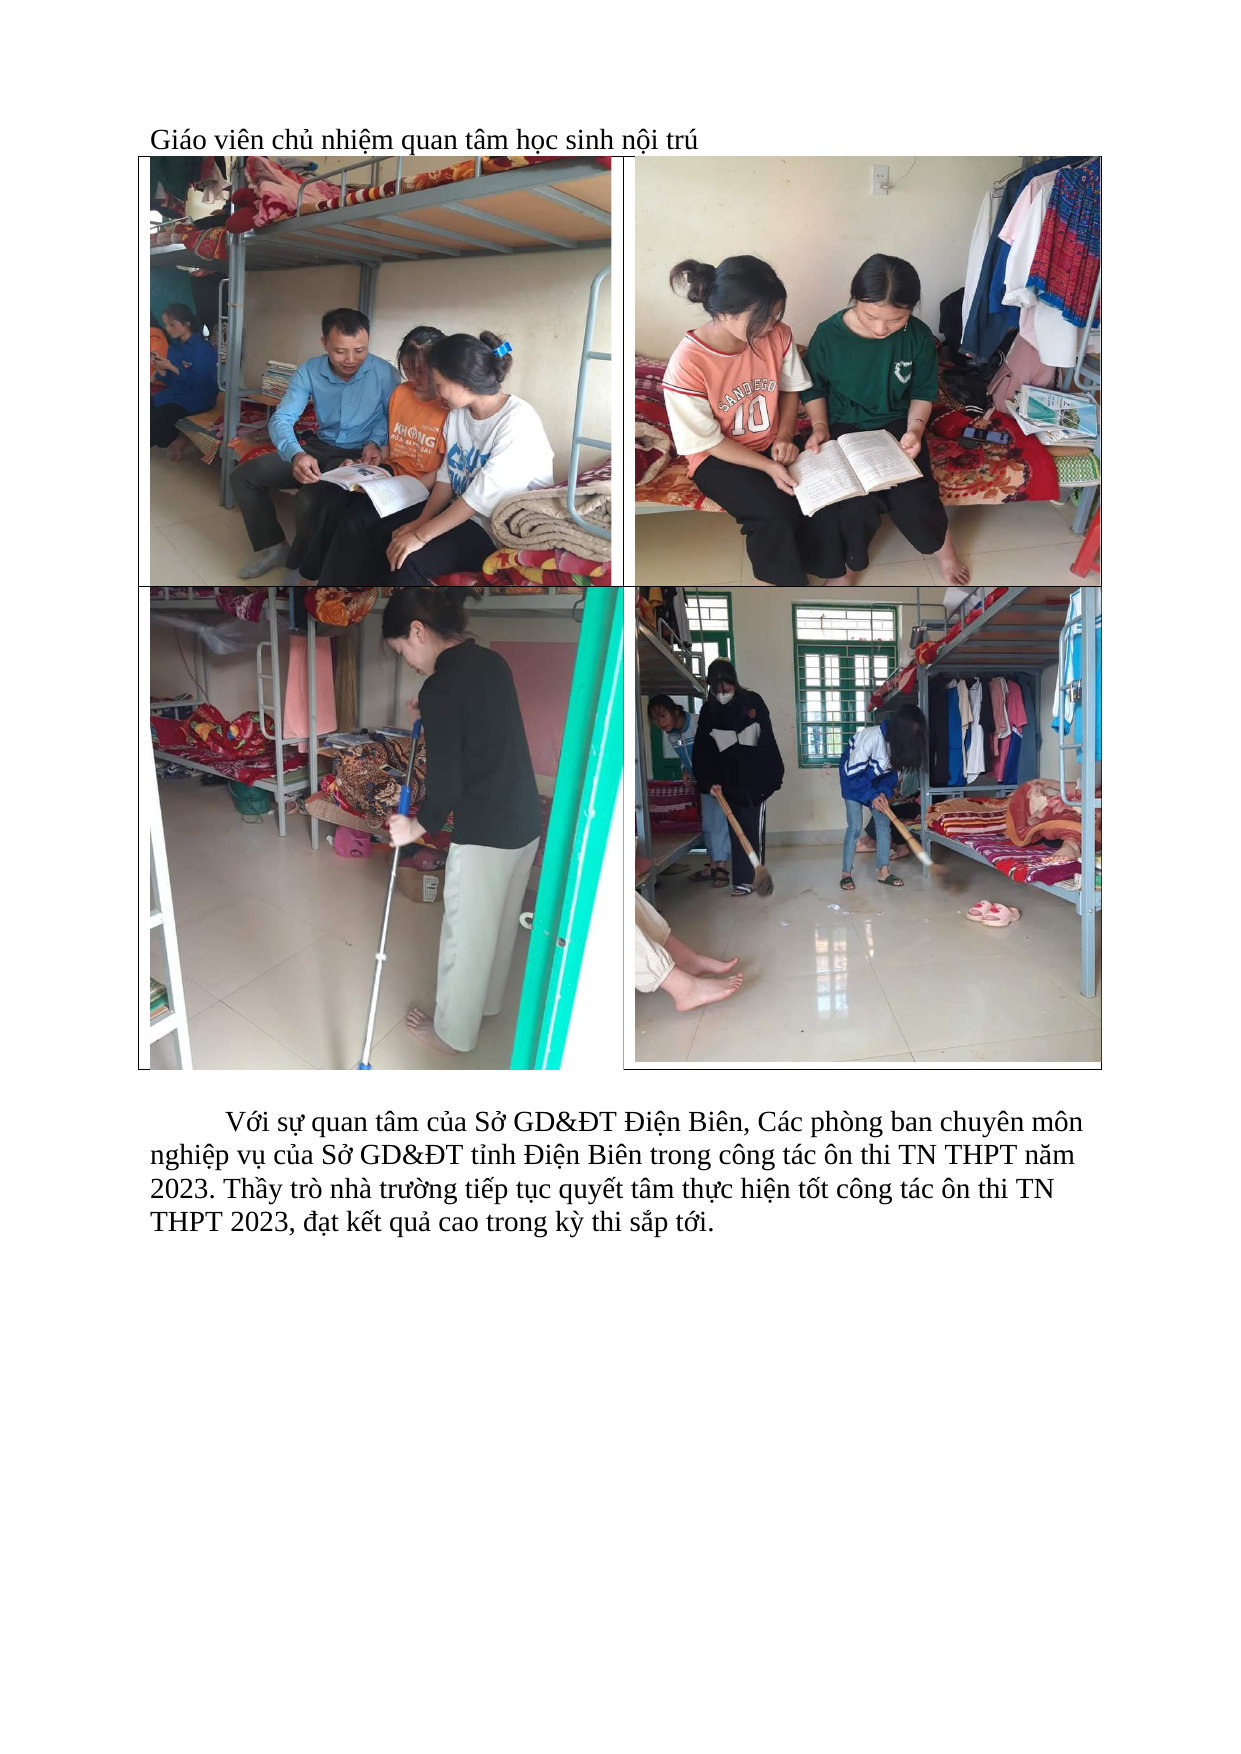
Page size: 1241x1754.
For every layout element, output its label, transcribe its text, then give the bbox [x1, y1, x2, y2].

picture [635, 156, 1101, 586]
table_header [139, 157, 150, 586]
table_header [624, 157, 635, 586]
picture [150, 587, 624, 1070]
text Giáo viên chủ nhiệm quan tâm học sinh nội trú [150, 122, 1090, 156]
table_header [612, 157, 623, 586]
picture [150, 156, 612, 586]
table_cell [624, 587, 1101, 1069]
text Với sự quan tâm của Sở GD&ĐT Điện Biên, Các phòng ban chuyên môn nghiệp vụ của Sở GD&ĐT tỉnh Điện Biên trong công tác ôn thi TN THPT năm 2023. Thầy trò nhà trường tiếp tục quyết tâm thực hiện tốt công tác ôn thi TN THPT 2023, đạt kết quả cao trong kỳ thi sắp tới. [150, 1104, 1090, 1238]
picture [635, 587, 1102, 1062]
table_cell [139, 587, 150, 1069]
